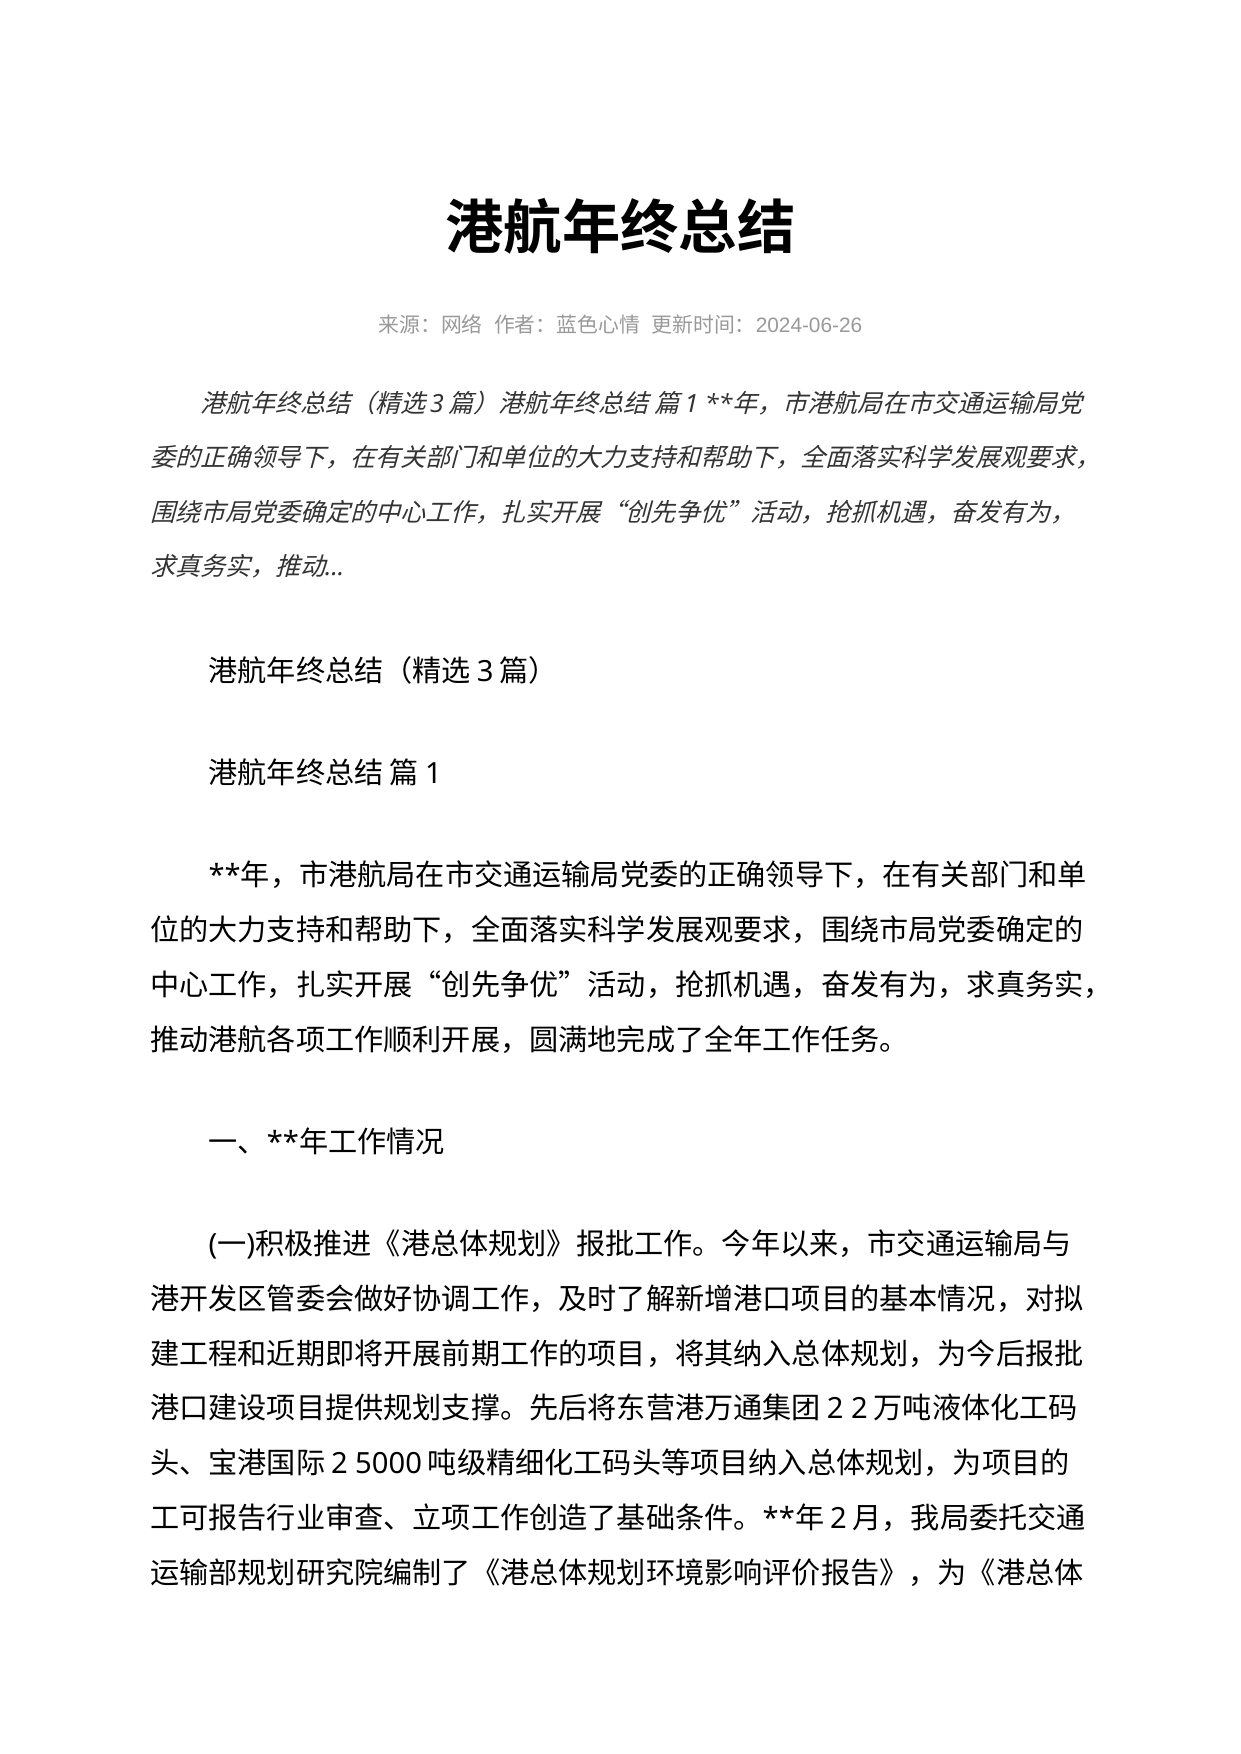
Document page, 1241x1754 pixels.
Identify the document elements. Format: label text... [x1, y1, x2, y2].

text 港航年终总结（精选3篇）港航年终总结 篇1 **年，市港航局在市交通运输局党委的正确领导下，在有关部门和单位的大力支持和帮助下，全面落实科学发展观要求，围绕市局党委确定的中心工作，扎实开展“创先争优”活动，抢抓机遇，奋发有为，求真务实，推动... [150, 383, 1090, 583]
text 港航年终总结（精选3篇） [150, 648, 1090, 690]
text 港航年终总结 篇1 [150, 750, 1090, 792]
text **年，市港航局在市交通运输局党委的正确领导下，在有关部门和单位的大力支持和帮助下，全面落实科学发展观要求，围绕市局党委确定的中心工作，扎实开展“创先争优”活动，抢抓机遇，奋发有为，求真务实，推动港航各项工作顺利开展，圆满地完成了全年工作任务。 [150, 852, 1090, 1059]
subtitle 港航年终总结 [150, 181, 1090, 266]
text 来源：网络 作者：蓝色心情 更新时间：2024-06-26 [150, 313, 1090, 337]
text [150, 1220, 1090, 1592]
text 一、**年工作情况 [150, 1118, 1090, 1161]
